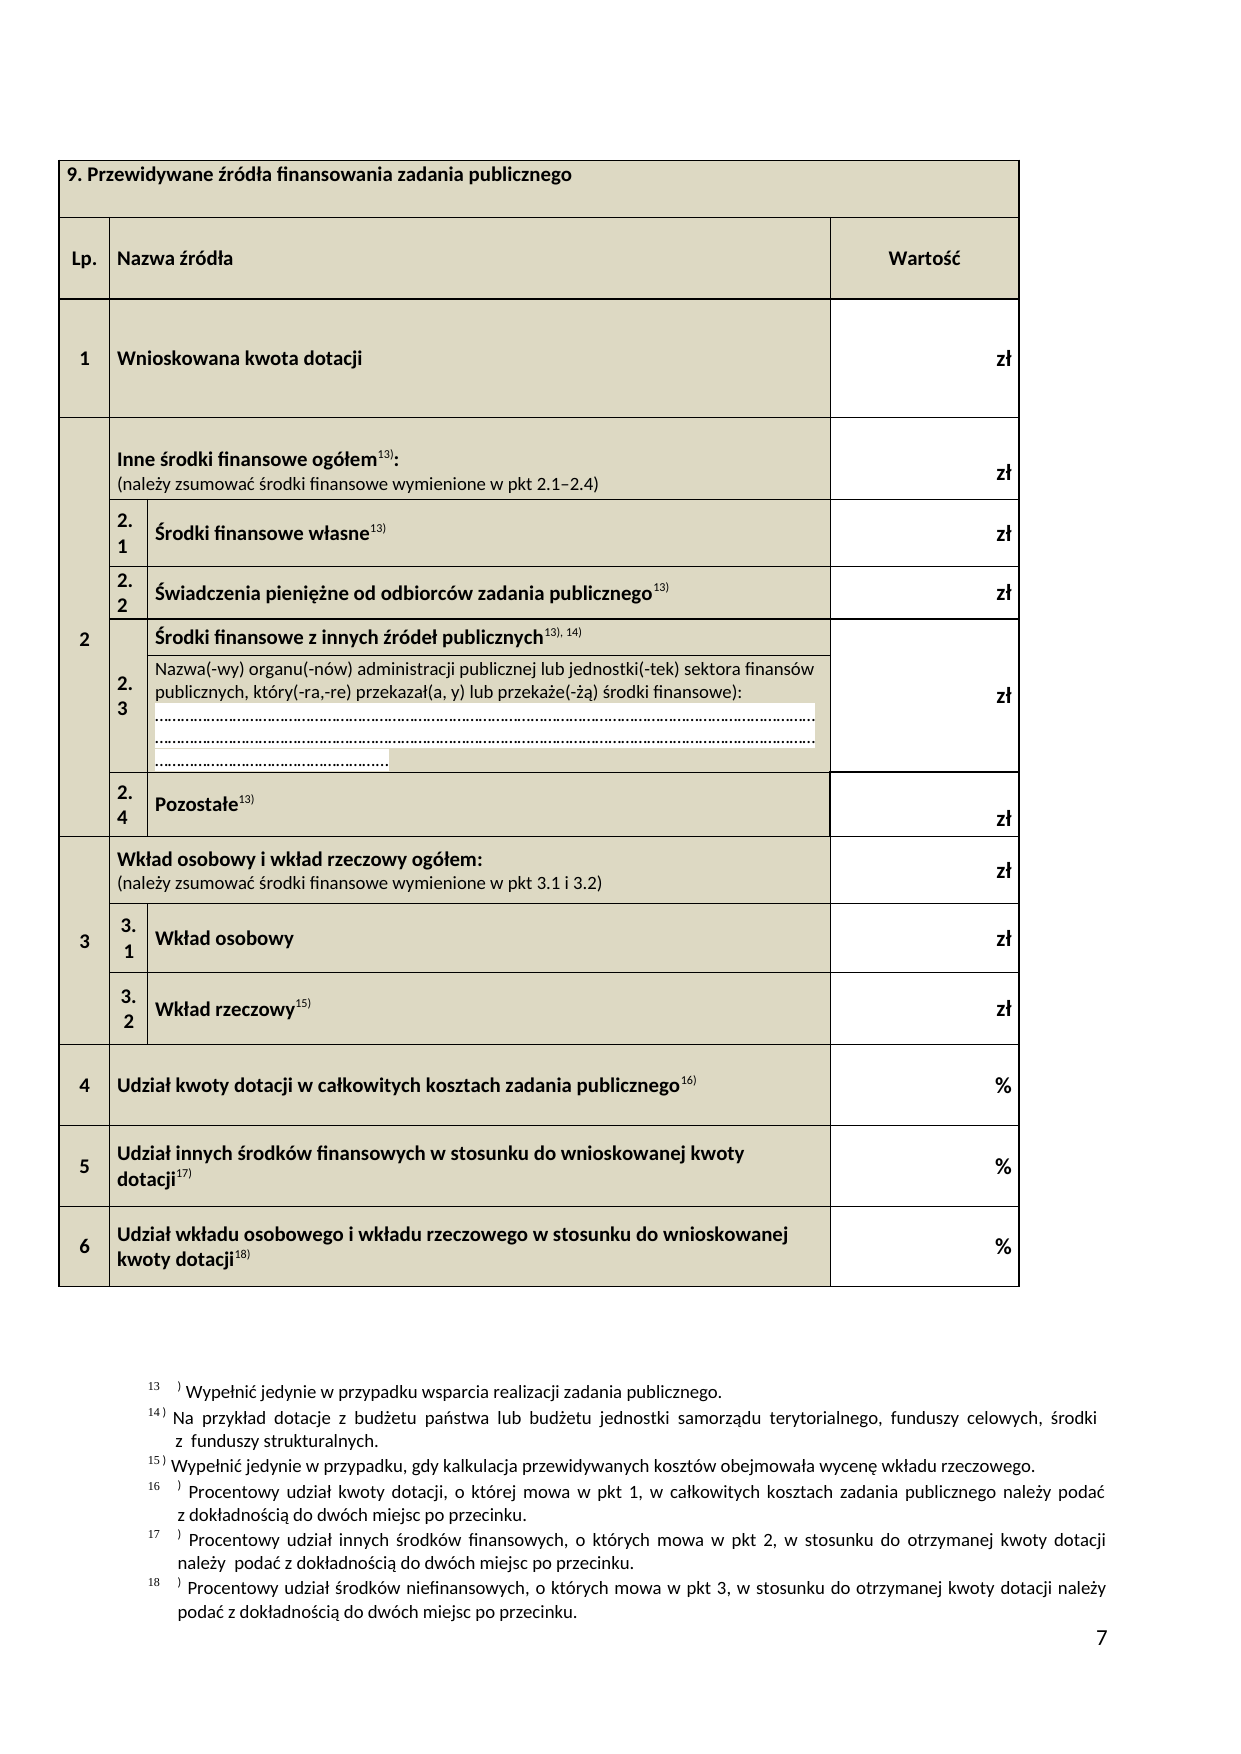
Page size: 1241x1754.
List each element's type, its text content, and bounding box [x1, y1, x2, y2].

table_cell 1 [60, 300, 109, 417]
table_cell 2.1 [110, 500, 147, 566]
table_cell 2.3 [110, 620, 147, 771]
table_cell % [831, 1207, 1018, 1286]
table_cell Lp. [60, 218, 109, 298]
table_cell 2.4 [110, 773, 147, 836]
table_cell 3.2 [110, 973, 147, 1044]
table_cell 5 [60, 1126, 109, 1206]
table_cell zł [831, 500, 1018, 566]
table_cell Udział innych środków finansowych w stosunku do wnioskowanej kwoty dotacji) [110, 1126, 830, 1206]
table_cell % [831, 1045, 1018, 1125]
table_cell Nazwa źródła [110, 218, 830, 298]
table_cell 3 [60, 837, 109, 1044]
table_cell Środki finansowe z innych źródeł publicznych), ) [148, 620, 830, 655]
table_cell zł [831, 300, 1018, 417]
table_cell Wkład osobowy [148, 904, 830, 972]
table_cell Wkład osobowy i wkład rzeczowy ogółem: (należy zsumować środki finansowe wymienione w pkt 3.1 i 3.2) [110, 837, 830, 903]
table_cell zł [831, 904, 1018, 972]
table_cell zł [831, 837, 1018, 903]
table_cell Nazwa(-wy) organu(-nów) administracji publicznej lub jednostki(-tek) sektora finansów publicznych, który(-ra,-re) przekazał(a, y) lub przekaże(-żą) środki finansowe): ……………………………………………………………………………………………………………………………………………………………………………………………………………………………………………………………………………………………………………………………... [148, 656, 830, 771]
table_cell 4 [60, 1045, 109, 1125]
table_cell Udział wkładu osobowego i wkładu rzeczowego w stosunku do wnioskowanej kwoty dotacji) [110, 1207, 830, 1286]
table_cell Wartość [831, 218, 1018, 298]
table_cell Świadczenia pieniężne od odbiorców zadania publicznego) [148, 567, 830, 618]
table_cell zł [831, 418, 1018, 499]
table_cell 6 [60, 1207, 109, 1286]
table_cell Pozostałe) [148, 773, 829, 836]
table_cell 2 [60, 418, 109, 836]
table_cell % [831, 1126, 1018, 1206]
table_cell zł [831, 620, 1018, 771]
table_cell 2.2 [110, 567, 147, 618]
table_cell Środki finansowe własne) [148, 500, 830, 566]
table_cell Wkład rzeczowy) [148, 973, 830, 1044]
table_cell Wnioskowana kwota dotacji [110, 300, 830, 417]
table_cell 3.1 [110, 904, 147, 972]
table_cell Inne środki finansowe ogółem): (należy zsumować środki finansowe wymienione w pkt 2.1–2.4) [110, 418, 830, 499]
table_cell Udział kwoty dotacji w całkowitych kosztach zadania publicznego) [110, 1045, 830, 1125]
table_header 9. Przewidywane źródła finansowania zadania publicznego [60, 161, 1018, 217]
table_cell zł [831, 567, 1018, 618]
table_cell zł [831, 973, 1018, 1044]
table_cell zł [831, 773, 1018, 836]
